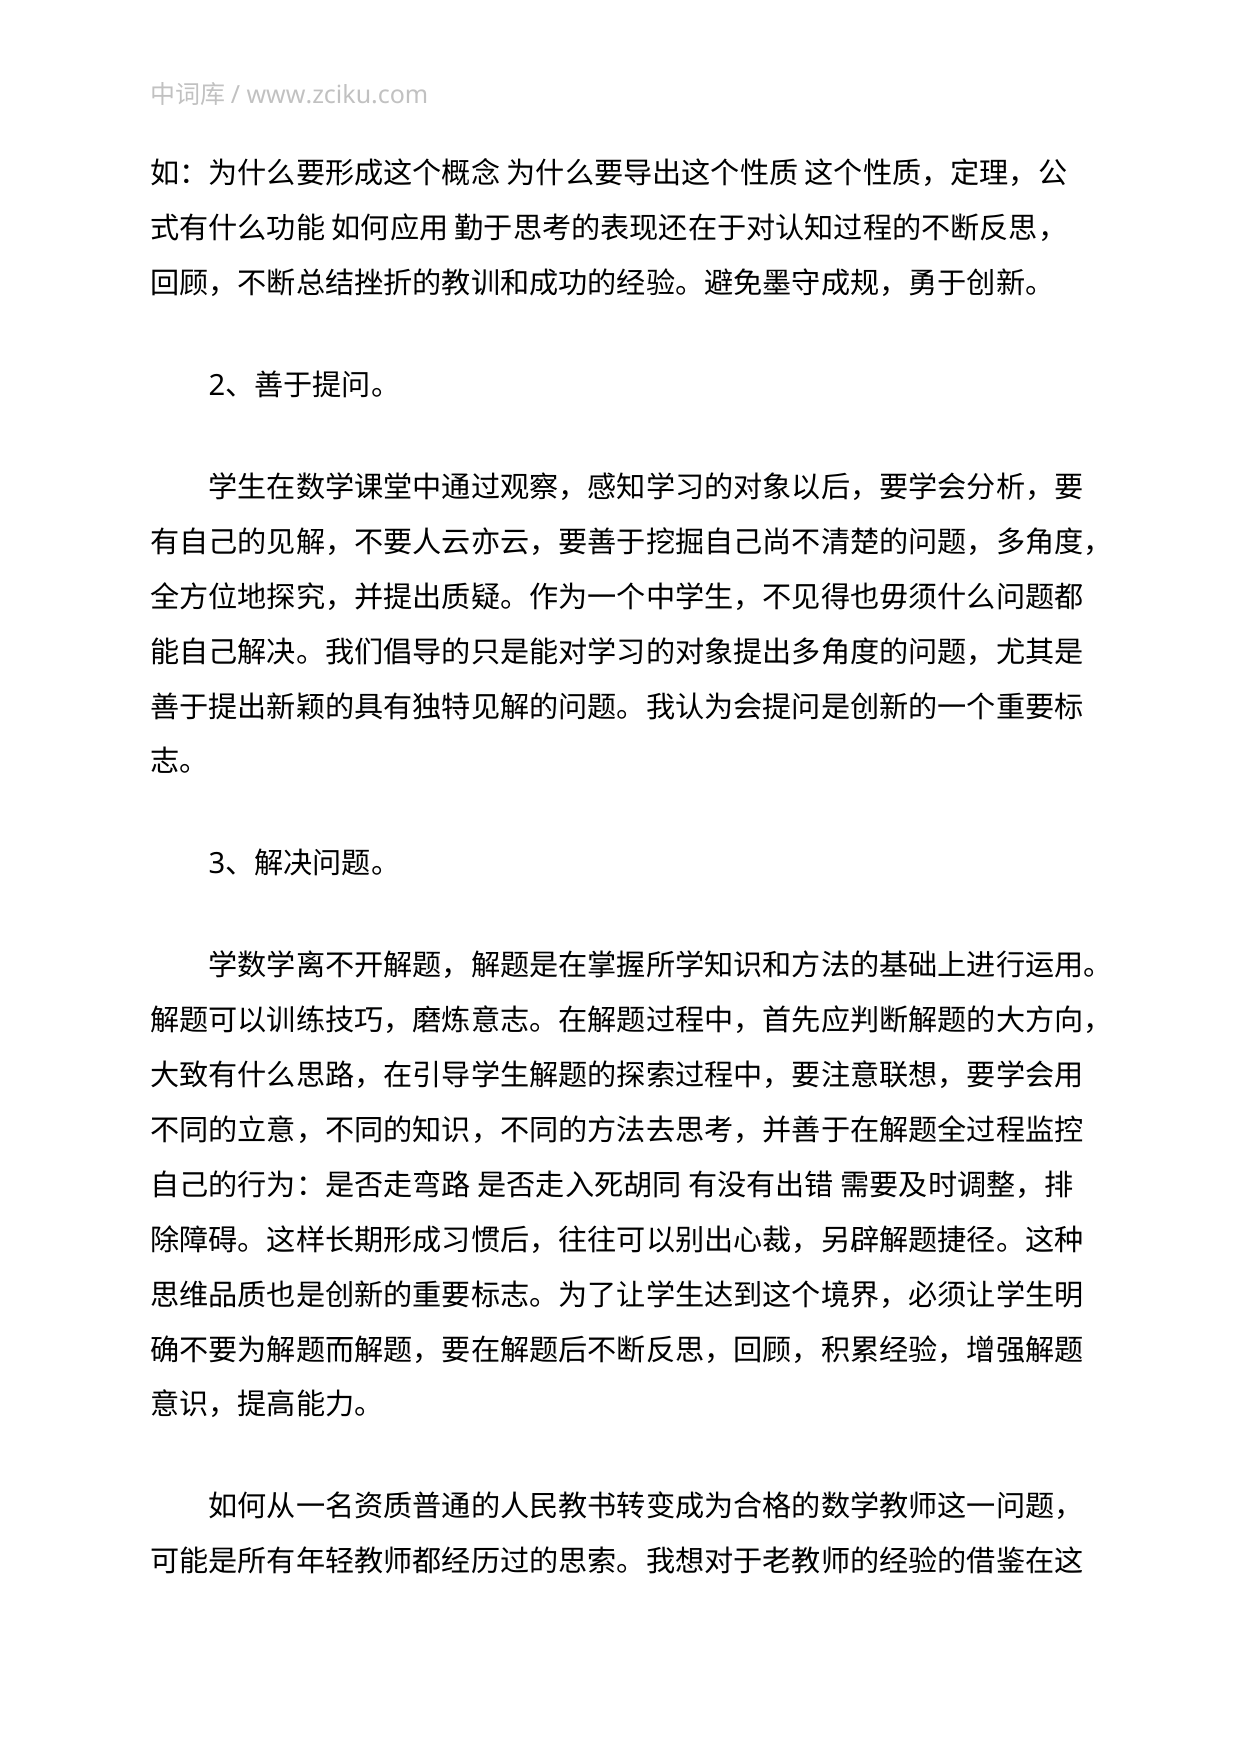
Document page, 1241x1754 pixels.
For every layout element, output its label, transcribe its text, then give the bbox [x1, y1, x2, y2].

text 2、善于提问。 [150, 362, 1090, 404]
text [150, 150, 1090, 302]
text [150, 1483, 1090, 1580]
text 3、解决问题。 [150, 840, 1090, 882]
text 学生在数学课堂中通过观察，感知学习的对象以后，要学会分析，要有自己的见解，不要人云亦云，要善于挖掘自己尚不清楚的问题，多角度，全方位地探究，并提出质疑。作为一个中学生，不见得也毋须什么问题都能自己解决。我们倡导的只是能对学习的对象提出多角度的问题，尤其是善于提出新颖的具有独特见解的问题。我认为会提问是创新的一个重要标志。 [150, 463, 1090, 780]
text 学数学离不开解题，解题是在掌握所学知识和方法的基础上进行运用。解题可以训练技巧，磨炼意志。在解题过程中，首先应判断解题的大方向，大致有什么思路，在引导学生解题的探索过程中，要注意联想，要学会用不同的立意，不同的知识，不同的方法去思考，并善于在解题全过程监控自己的行为：是否走弯路 是否走入死胡同 有没有出错 需要及时调整，排除障碍。这样长期形成习惯后，往往可以别出心裁，另辟解题捷径。这种思维品质也是创新的重要标志。为了让学生达到这个境界，必须让学生明确不要为解题而解题，要在解题后不断反思，回顾，积累经验，增强解题意识，提高能力。 [150, 942, 1090, 1423]
